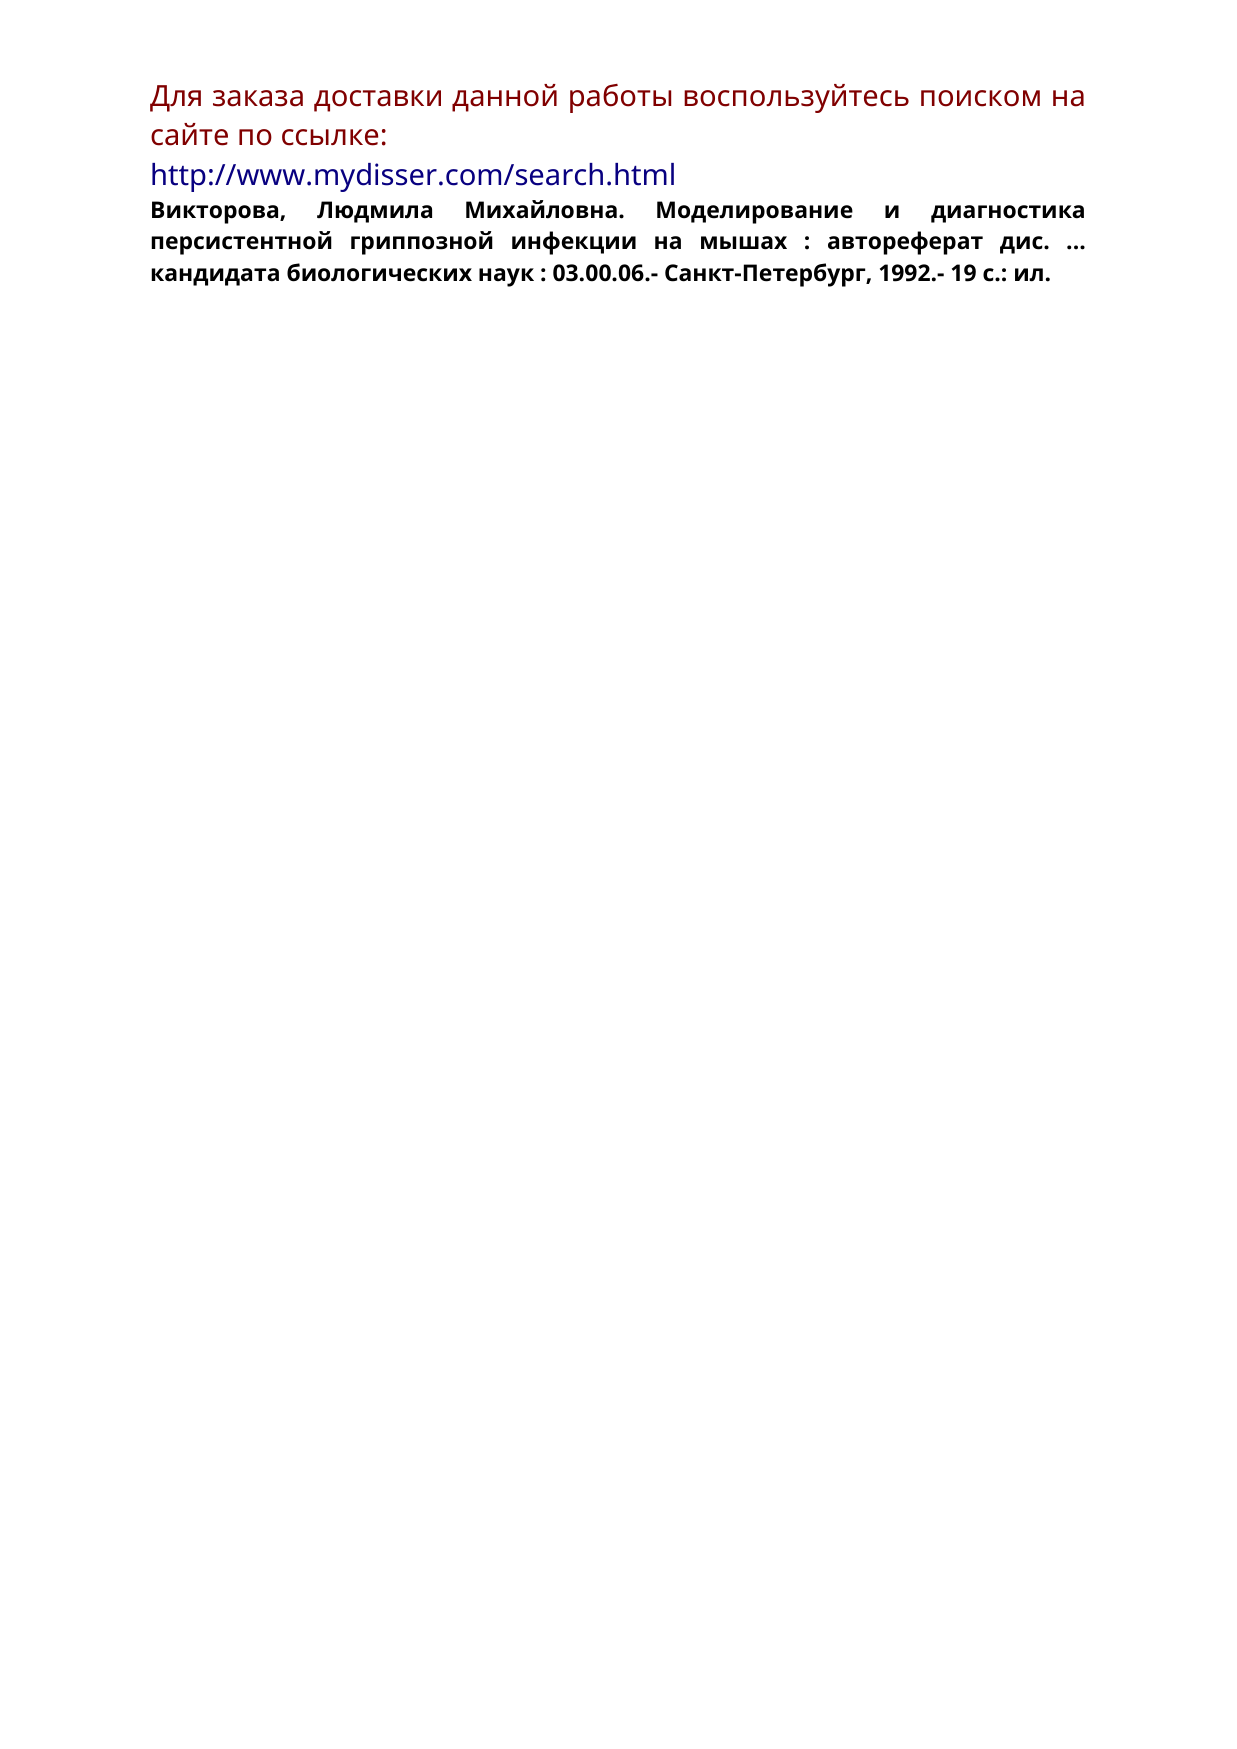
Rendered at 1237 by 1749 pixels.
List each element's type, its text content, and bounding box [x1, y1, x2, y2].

text Викторова, Людмила Михайловна. Моделирование и диагностика персистентной гриппозной инфекции на мышах : автореферат дис. ... кандидата биологических наук : 03.00.06.- Санкт-Петербург, 1992.- 19 с.: ил. [150, 194, 1086, 288]
